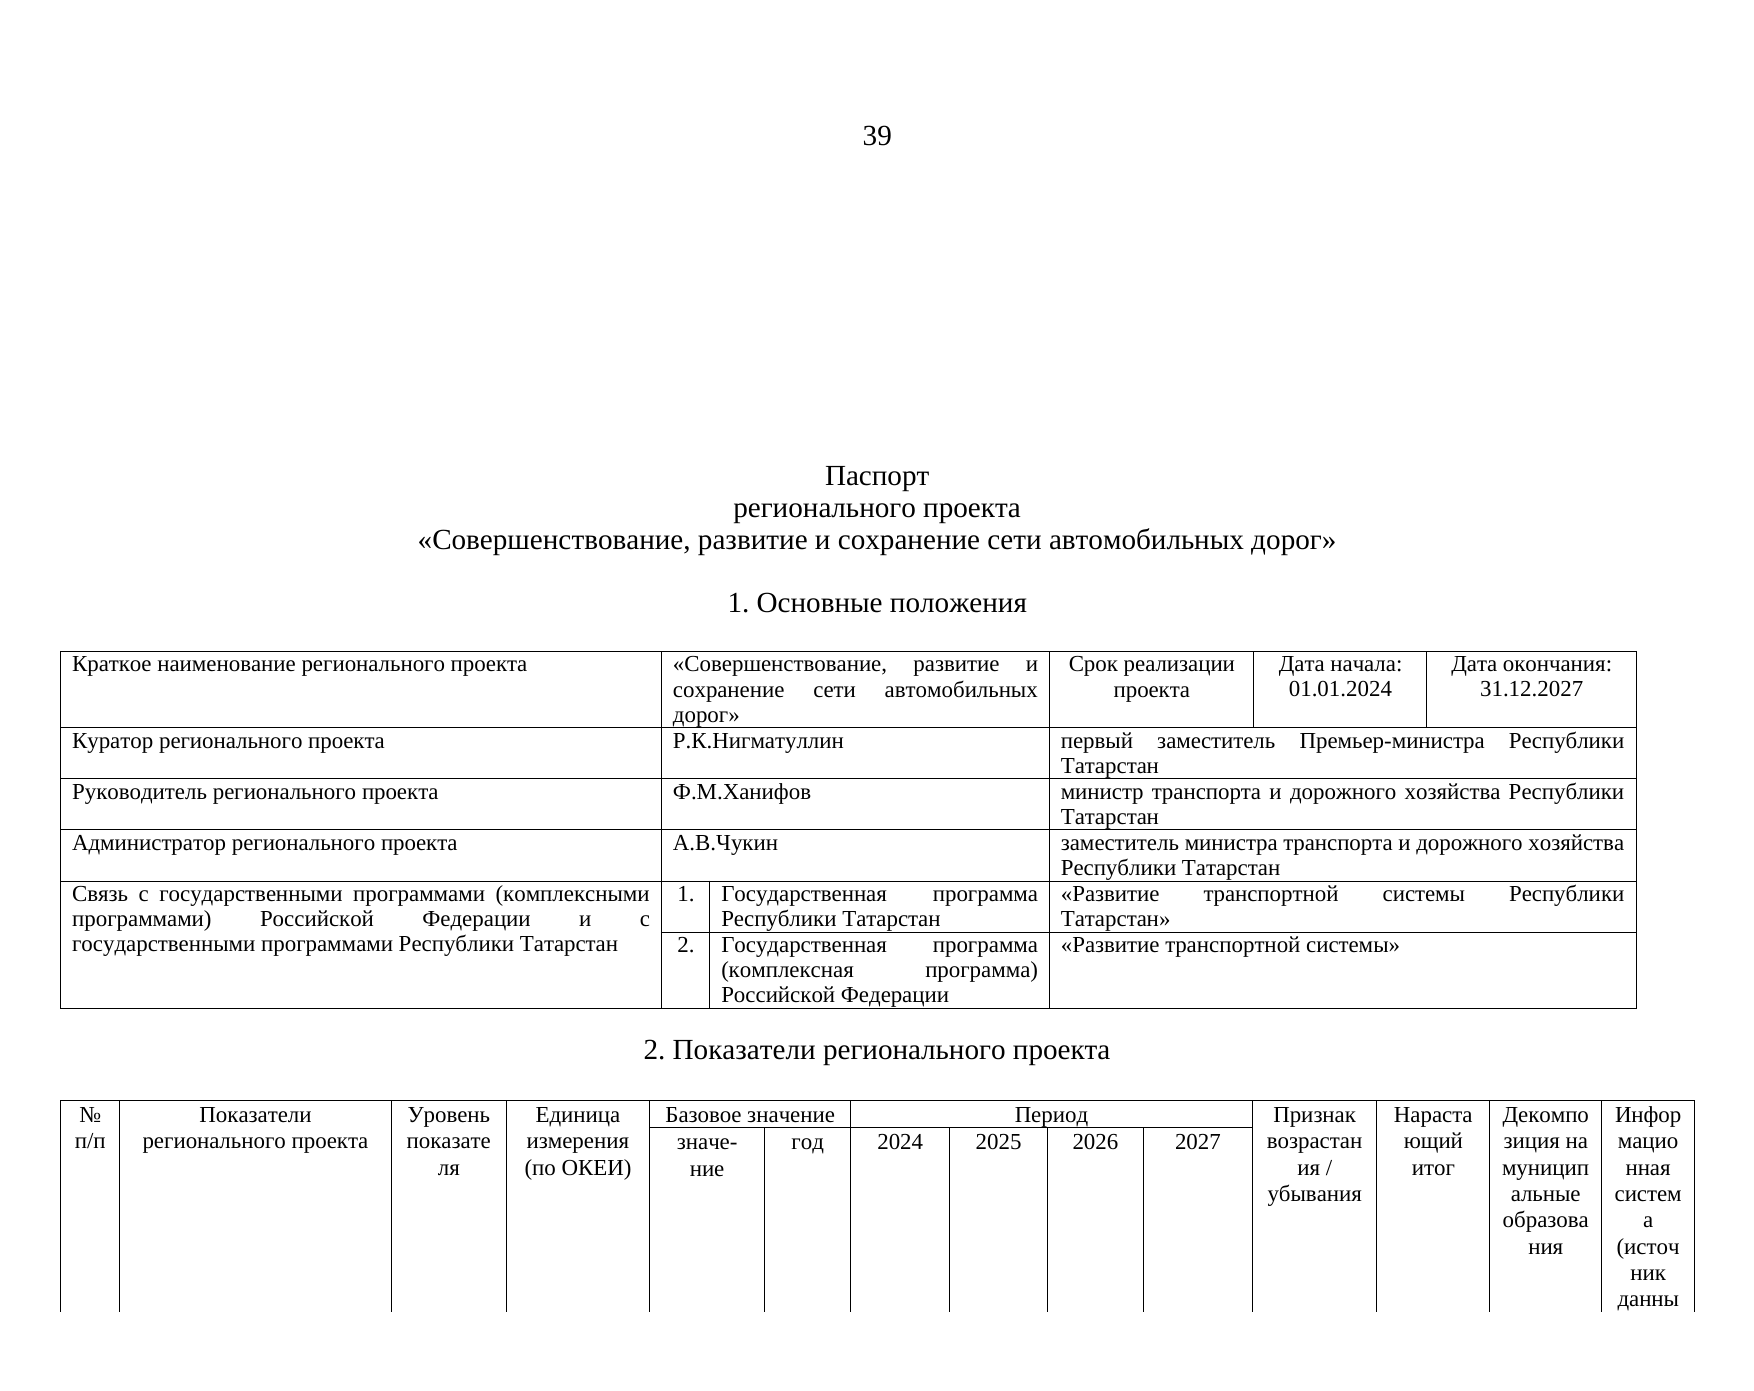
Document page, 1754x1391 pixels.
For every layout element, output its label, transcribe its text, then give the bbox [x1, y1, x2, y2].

table_cell «Развитие транспортной системы» [1050, 933, 1636, 1008]
table_cell 2025 [950, 1128, 1047, 1312]
table_header Нарастающий итог [1377, 1101, 1489, 1312]
table_cell значе-ние [650, 1128, 764, 1312]
table_header «Совершенствование, развитие и сохранение сети автомобильных дорог» [662, 652, 1049, 727]
table_cell Куратор регионального проекта [61, 728, 661, 778]
table_cell Руководитель регионального проекта [61, 779, 661, 829]
text 2. Показатели регионального проекта [60, 1034, 1694, 1066]
table_header № п/п [61, 1101, 119, 1312]
table_cell А.В.Чукин [662, 830, 1049, 881]
table_header Дата начала: 01.01.2024 [1254, 652, 1426, 727]
table_header Срок реализации проекта [1050, 652, 1253, 727]
table_cell 2026 [1048, 1128, 1143, 1312]
table_cell 2027 [1144, 1128, 1252, 1312]
table_header Базовое значение [650, 1101, 850, 1127]
text «Совершенствование, развитие и сохранение сети автомобильных дорог» [60, 524, 1694, 556]
table_cell год [765, 1128, 850, 1312]
table_header Единица измерения (по ОКЕИ) [507, 1101, 649, 1312]
text Паспорт [60, 460, 1694, 492]
table_cell Ф.М.Ханифов [662, 779, 1049, 829]
table_cell 1. [662, 882, 709, 932]
table_cell первый заместитель Премьер-министра Республики Татарстан [1050, 728, 1636, 778]
table_header Дата окончания: 31.12.2027 [1427, 652, 1636, 727]
table_header Признак возрастания / убывания [1253, 1101, 1376, 1312]
table_cell Государственная программа (комплексная программа) Российской Федерации [710, 933, 1049, 1008]
table_cell 2. [662, 933, 709, 1008]
table_cell 2024 [851, 1128, 949, 1312]
table_header Информационная система (источник данных) [1602, 1101, 1694, 1312]
table_header Показатели регионального проекта [120, 1101, 391, 1312]
table_cell министр транспорта и дорожного хозяйства Республики Татарстан [1050, 779, 1636, 829]
text 1. Основные положения [60, 587, 1694, 619]
table_cell Государственная программа Республики Татарстан [710, 882, 1049, 932]
table_header Уровень показателя [392, 1101, 506, 1312]
table_header Декомпозиция на муниципальные образования [1490, 1101, 1601, 1312]
table_cell Администратор регионального проекта [61, 830, 661, 881]
table_cell заместитель министра транспорта и дорожного хозяйства Республики Татарстан [1050, 830, 1636, 881]
table_header Краткое наименование регионального проекта [61, 652, 661, 727]
table_cell «Развитие транспортной системы Республики Татарстан» [1050, 882, 1636, 932]
table_header Период [851, 1101, 1252, 1127]
table_cell Связь с государственными программами (комплексными программами) Российской Федерации и с государственными программами Республики Татарстан [61, 882, 661, 1008]
table_cell Р.К.Нигматуллин [662, 728, 1049, 778]
text регионального проекта [60, 492, 1694, 524]
